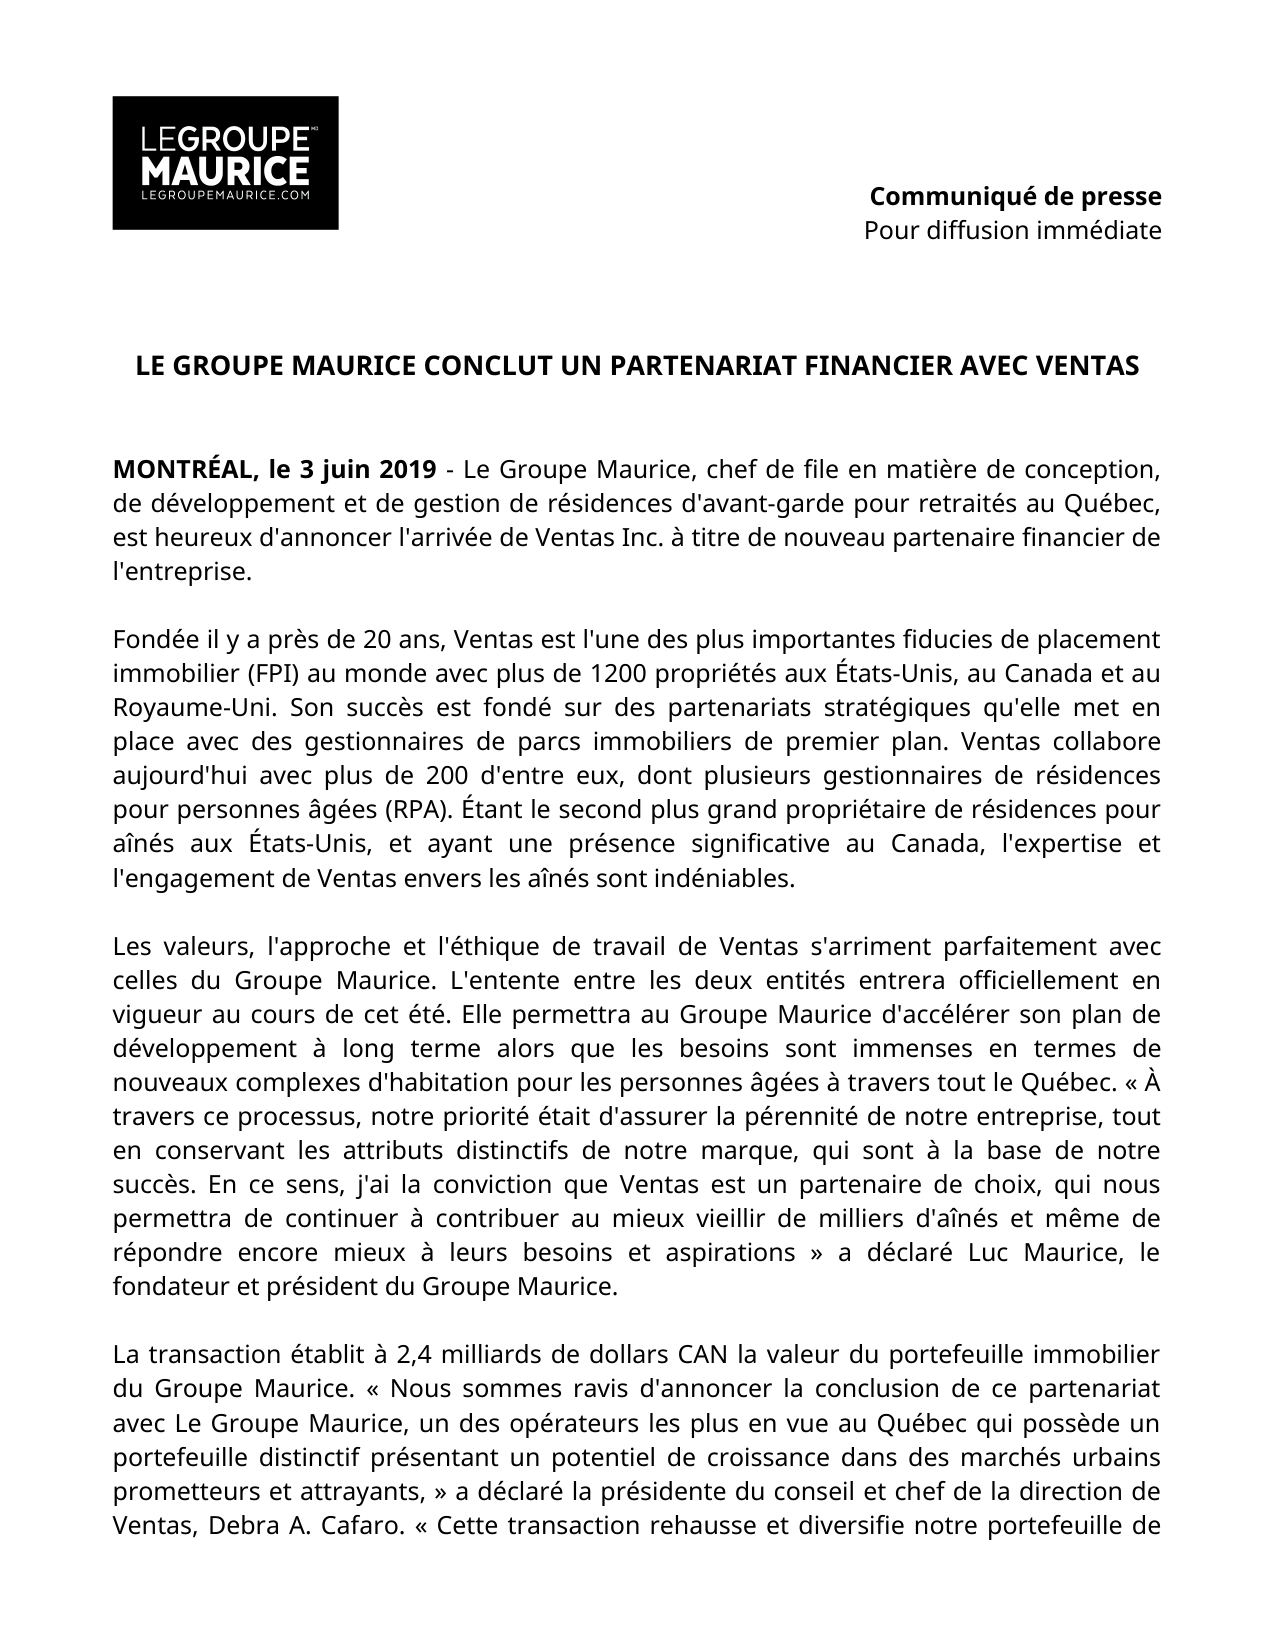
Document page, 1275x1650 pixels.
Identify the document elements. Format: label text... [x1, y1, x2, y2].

text Communiqué de presse [112, 179, 1162, 213]
text Pour diffusion immédiate [112, 213, 1162, 247]
picture [112, 96, 339, 179]
text Les valeurs, l'approche et l'éthique de travail de Ventas s'arriment parfaitement avec celles du Groupe Maurice. L'entente entre les deux entités entrera officiellement en vigueur au cours de cet été. Elle permettra au Groupe Maurice d'accélérer son plan de développement à long terme alors que les besoins sont immenses en termes de nouveaux complexes d'habitation pour les personnes âgées à travers tout le Québec. « À travers ce processus, notre priorité était d'assurer la pérennité de notre entreprise, tout en conservant les attributs distinctifs de notre marque, qui sont à la base de notre succès. En ce sens, j'ai la conviction que Ventas est un partenaire de choix, qui nous permettra de continuer à contribuer au mieux vieillir de milliers d'aînés et même de répondre encore mieux à leurs besoins et aspirations » a déclaré Luc Maurice, le fondateur et président du Groupe Maurice. [112, 928, 1162, 1303]
text LE GROUPE MAURICE CONCLUT UN PARTENARIAT FINANCIER AVEC VENTAS [112, 346, 1162, 383]
text MONTRÉAL, le 3 juin 2019 - Le Groupe Maurice, chef de file en matière de conception, de développement et de gestion de résidences d'avant-garde pour retraités au Québec, est heureux d'annoncer l'arrivée de Ventas Inc. à titre de nouveau partenaire financier de l'entreprise. [112, 451, 1162, 588]
text Fondée il y a près de 20 ans, Ventas est l'une des plus importantes fiducies de placement immobilier (FPI) au monde avec plus de 1200 propriétés aux États-Unis, au Canada et au Royaume-Uni. Son succès est fondé sur des partenariats stratégiques qu'elle met en place avec des gestionnaires de parcs immobiliers de premier plan. Ventas collabore aujourd'hui avec plus de 200 d'entre eux, dont plusieurs gestionnaires de résidences pour personnes âgées (RPA). Étant le second plus grand propriétaire de résidences pour aînés aux États-Unis, et ayant une présence significative au Canada, l'expertise et l'engagement de Ventas envers les aînés sont indéniables. [112, 622, 1162, 894]
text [112, 1337, 1162, 1541]
